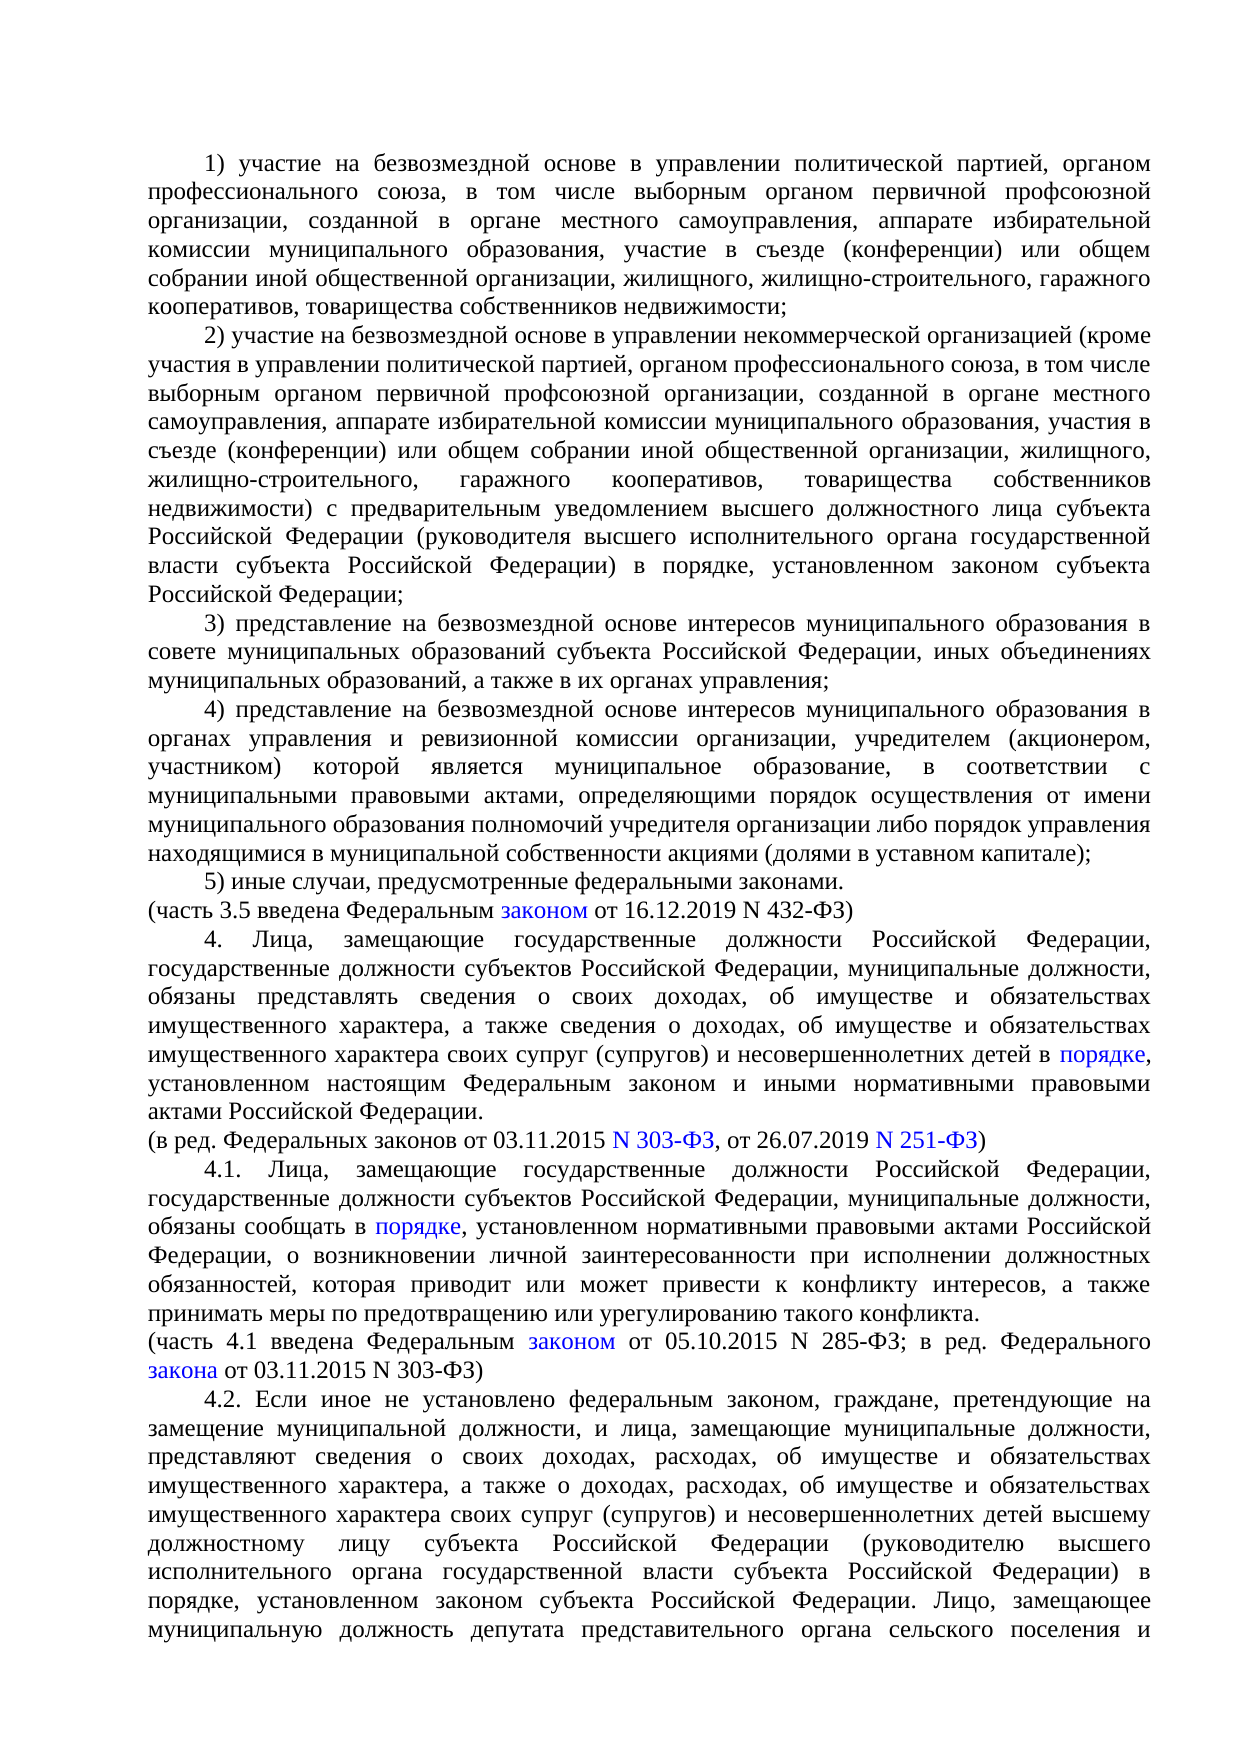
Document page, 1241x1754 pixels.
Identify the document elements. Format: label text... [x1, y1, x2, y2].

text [148, 1384, 1152, 1643]
text 4. Лица, замещающие государственные должности Российской Федерации, государственные должности субъектов Российской Федерации, муниципальные должности, обязаны представлять сведения о своих доходах, об имуществе и обязательствах имущественного характера, а также сведения о доходах, об имуществе и обязательствах имущественного характера своих супруг (супругов) и несовершеннолетних детей в порядке, установленном настоящим Федеральным законом и иными нормативными правовыми актами Российской Федерации. [148, 924, 1152, 1125]
text 1) участие на безвозмездной основе в управлении политической партией, органом профессионального союза, в том числе выборным органом первичной профсоюзной организации, созданной в органе местного самоуправления, аппарате избирательной комиссии муниципального образования, участие в съезде (конференции) или общем собрании иной общественной организации, жилищного, жилищно-строительного, гаражного кооперативов, товарищества собственников недвижимости; [148, 148, 1152, 320]
text 3) представление на безвозмездной основе интересов муниципального образования в совете муниципальных образований субъекта Российской Федерации, иных объединениях муниципальных образований, а также в их органах управления; [148, 608, 1152, 694]
text (часть 4.1 введена Федеральным законом от 05.10.2015 N 285-ФЗ; в ред. Федерального закона от 03.11.2015 N 303-ФЗ) [148, 1326, 1152, 1384]
text 4.1. Лица, замещающие государственные должности Российской Федерации, государственные должности субъектов Российской Федерации, муниципальные должности, обязаны сообщать в порядке, установленном нормативными правовыми актами Российской Федерации, о возникновении личной заинтересованности при исполнении должностных обязанностей, которая приводит или может привести к конфликту интересов, а также принимать меры по предотвращению или урегулированию такого конфликта. [148, 1154, 1152, 1326]
text (часть 3.5 введена Федеральным законом от 16.12.2019 N 432-ФЗ) [148, 895, 1152, 924]
text 5) иные случаи, предусмотренные федеральными законами. [148, 866, 1152, 895]
text 2) участие на безвозмездной основе в управлении некоммерческой организацией (кроме участия в управлении политической партией, органом профессионального союза, в том числе выборным органом первичной профсоюзной организации, созданной в органе местного самоуправления, аппарате избирательной комиссии муниципального образования, участия в съезде (конференции) или общем собрании иной общественной организации, жилищного, жилищно-строительного, гаражного кооперативов, товарищества собственников недвижимости) с предварительным уведомлением высшего должностного лица субъекта Российской Федерации (руководителя высшего исполнительного органа государственной власти субъекта Российской Федерации) в порядке, установленном законом субъекта Российской Федерации; [148, 320, 1152, 608]
text (в ред. Федеральных законов от 03.11.2015 N 303-ФЗ, от 26.07.2019 N 251-ФЗ) [148, 1125, 1152, 1154]
text 4) представление на безвозмездной основе интересов муниципального образования в органах управления и ревизионной комиссии организации, учредителем (акционером, участником) которой является муниципальное образование, в соответствии с муниципальными правовыми актами, определяющими порядок осуществления от имени муниципального образования полномочий учредителя организации либо порядок управления находящимися в муниципальной собственности акциями (долями в уставном капитале); [148, 694, 1152, 866]
